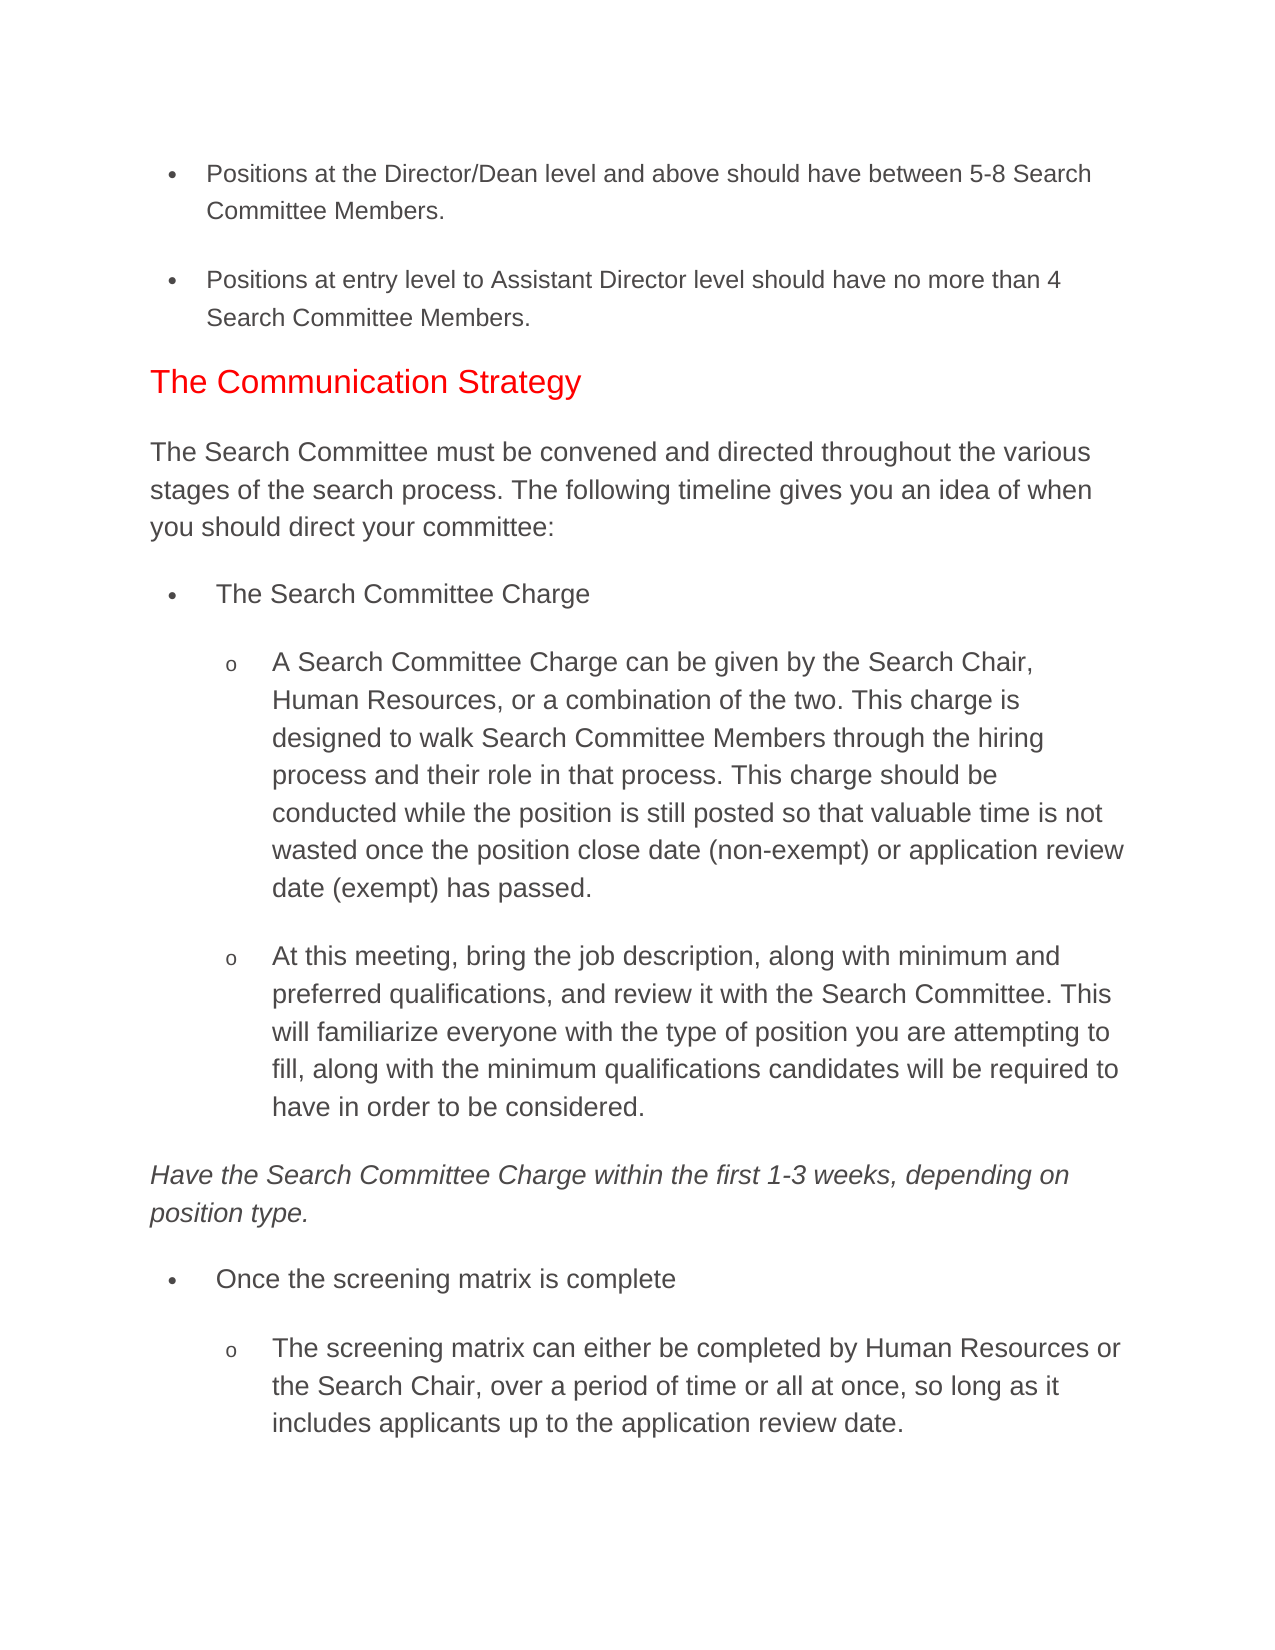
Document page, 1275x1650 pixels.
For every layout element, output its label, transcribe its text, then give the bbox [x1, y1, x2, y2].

text Have the Search Committee Charge within the first 1-3 weeks, depending on position type. [150, 1153, 1125, 1228]
text The Search Committee must be convened and directed throughout the various stages of the search process. The following timeline gives you an idea of when you should direct your committee: [150, 430, 1125, 543]
list A Search Committee Charge can be given by the Search Chair, Human Resources, or a combination of the two. This charge is designed to walk Search Committee Members through the hiring process and their role in that process. This charge should be conducted while the position is still posted so that valuable time is not wasted once the position close date (non-exempt) or application review date (exempt) has passed. [225, 641, 1125, 903]
list At this meeting, bring the job description, along with minimum and preferred qualifications, and review it with the Search Committee. This will familiarize everyone with the type of position you are attempting to fill, along with the minimum qualifications candidates will be required to have in order to be considered. [225, 934, 1125, 1122]
list Positions at the Director/Dean level and above should have between 5-8 Search Committee Members. [169, 150, 1125, 225]
list Positions at entry level to Assistant Director level should have no more than 4 Search Committee Members. [169, 256, 1125, 331]
list The screening matrix can either be completed by Human Resources or the Search Chair, over a period of time or all at once, so long as it includes applicants up to the application review date. [225, 1326, 1125, 1438]
list The Search Committee Charge [150, 572, 1125, 609]
list Once the screening matrix is complete [150, 1257, 1125, 1295]
subtitle The Communication Strategy [150, 362, 1125, 401]
